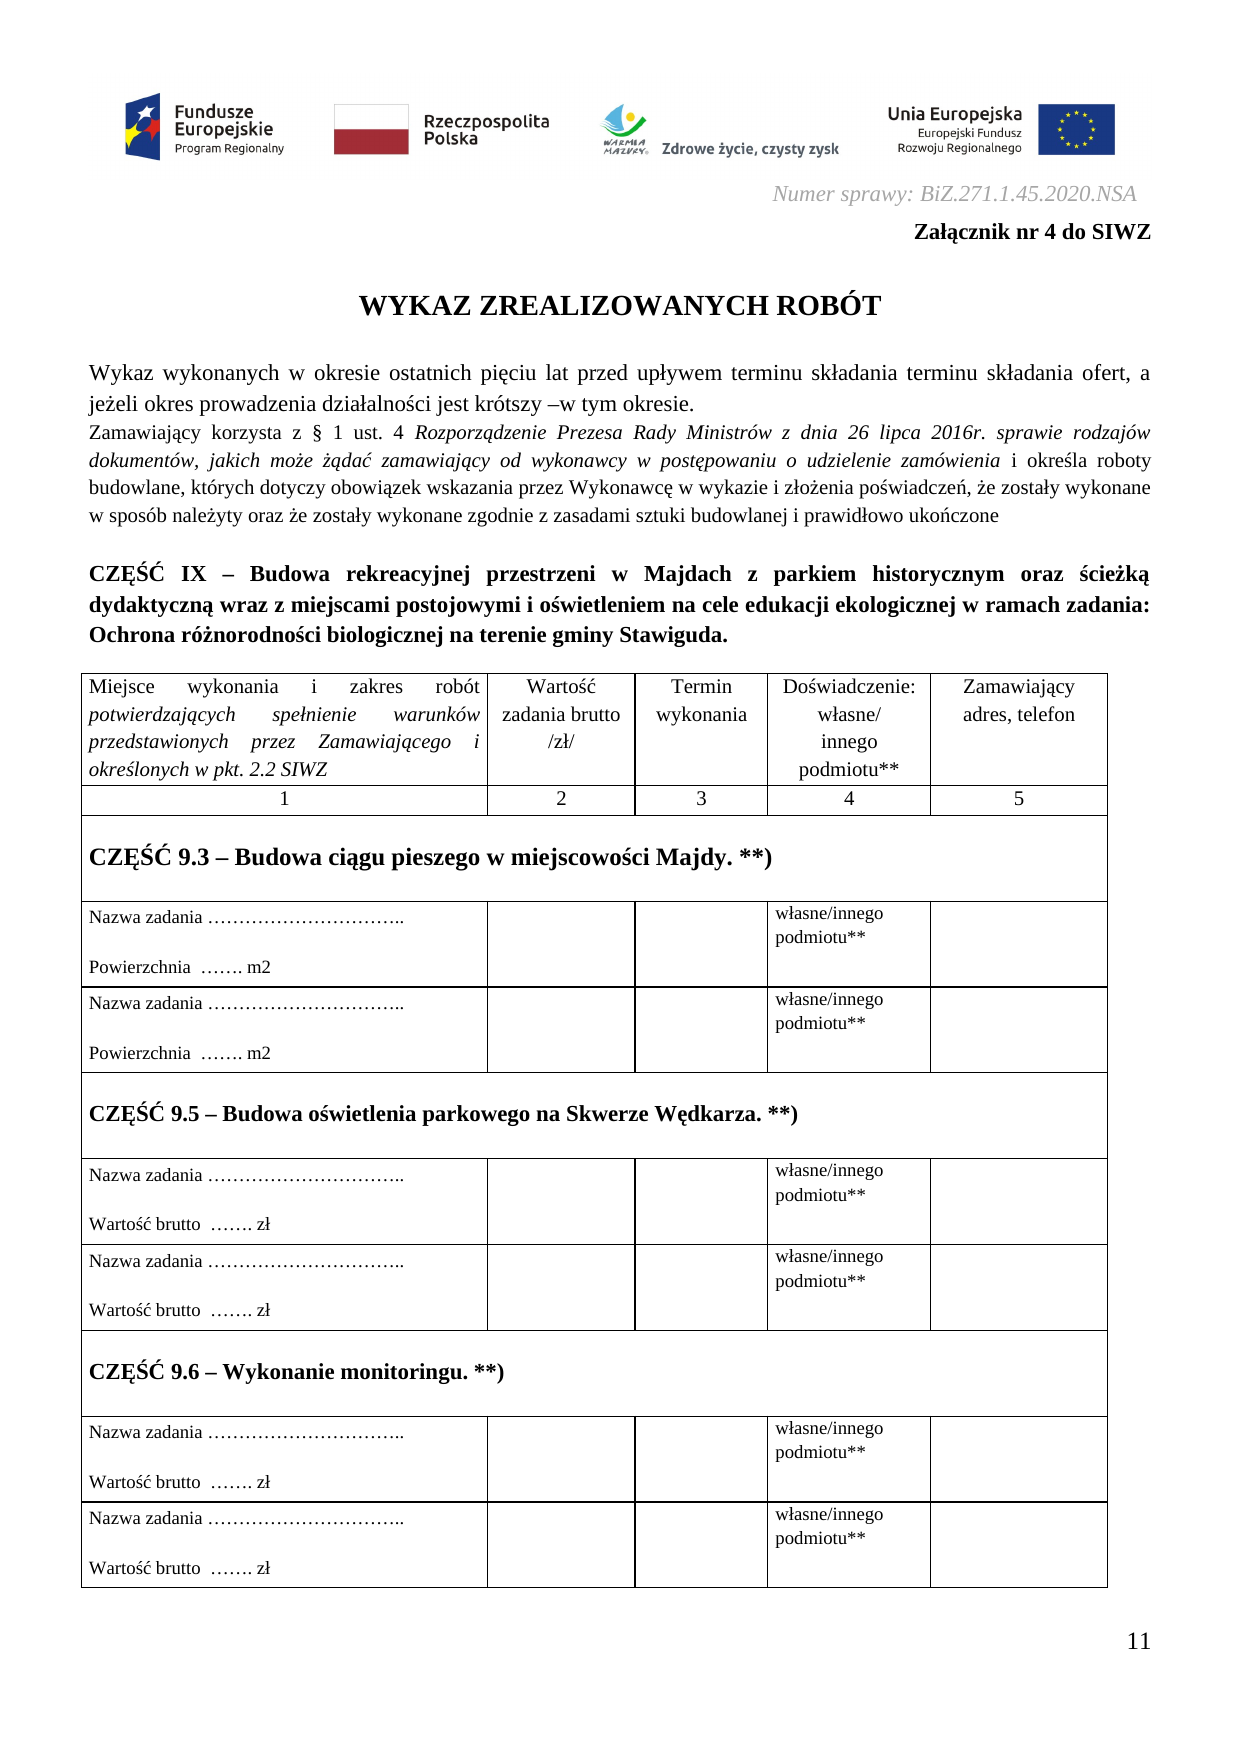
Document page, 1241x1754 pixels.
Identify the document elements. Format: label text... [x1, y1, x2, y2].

table_cell własne/innego podmiotu** [768, 988, 930, 1072]
text Zamawiający korzysta z § 1 ust. 4 Rozporządzenie Prezesa Rady Ministrów z dnia 26 lipca 2016r. sprawie rodzajów dokumentów, jakich może żądać zamawiający od wykonawcy w postępowaniu o udzielenie zamówienia i określa roboty budowlane, których dotyczy obowiązek wskazania przez Wykonawcę w wykazie i złożenia poświadczeń, że zostały wykonane w sposób należyty oraz że zostały wykonane zgodnie z zasadami sztuki budowlanej i prawidłowo ukończone [89, 420, 1152, 527]
table_header Wartość zadania brutto /zł/ [488, 674, 634, 785]
table_cell Nazwa zadania ………………………….. Wartość brutto ……. zł [82, 1417, 487, 1501]
table_cell [636, 1417, 767, 1501]
table_cell [636, 1503, 767, 1587]
table_header Zamawiający adres, telefon [931, 674, 1107, 785]
table_cell [931, 1417, 1107, 1501]
table_cell 3 [636, 786, 767, 815]
table_cell własne/innego podmiotu** [768, 1503, 930, 1587]
table_cell [488, 1417, 634, 1501]
table_cell Nazwa zadania ………………………….. Powierzchnia ……. m2 [82, 902, 487, 986]
table_cell [931, 1245, 1107, 1330]
table_cell 2 [488, 786, 634, 815]
table_cell CZĘŚĆ 9.3 – Budowa ciągu pieszego w miejscowości Majdy. **) [82, 816, 1107, 901]
table_cell Nazwa zadania ………………………….. Wartość brutto ……. zł [82, 1503, 487, 1587]
text Wykaz wykonanych w okresie ostatnich pięciu lat przed upływem terminu składania terminu składania ofert, a jeżeli okres prowadzenia działalności jest krótszy –w tym okresie. [89, 359, 1152, 416]
text Załącznik nr 4 do SIWZ [752, 218, 1152, 245]
picture [88, 73, 1152, 180]
table_cell [488, 1159, 634, 1244]
table_cell Nazwa zadania ………………………….. Wartość brutto ……. zł [82, 1245, 487, 1330]
table_cell CZĘŚĆ 9.6 – Wykonanie monitoringu. **) [82, 1331, 1107, 1416]
table_cell CZĘŚĆ 9.5 – Budowa oświetlenia parkowego na Skwerze Wędkarza. **) [82, 1073, 1107, 1158]
table_cell 4 [768, 786, 930, 815]
table_cell [931, 1503, 1107, 1587]
table_cell [488, 902, 634, 986]
table_cell Nazwa zadania ………………………….. Wartość brutto ……. zł [82, 1159, 487, 1244]
table_cell własne/innego podmiotu** [768, 1245, 930, 1330]
table_cell [636, 902, 767, 986]
table_header Doświadczenie: własne/ innego podmiotu** [768, 674, 930, 785]
table_cell własne/innego podmiotu** [768, 1417, 930, 1501]
table_cell [636, 988, 767, 1072]
table_cell 5 [931, 786, 1107, 815]
table_cell [931, 988, 1107, 1072]
table_cell Nazwa zadania ………………………….. Powierzchnia ……. m2 [82, 988, 487, 1072]
text CZĘŚĆ IX – Budowa rekreacyjnej przestrzeni w Majdach z parkiem historycznym oraz ścieżką dydaktyczną wraz z miejscami postojowymi i oświetleniem na cele edukacji ekologicznej w ramach zadania: Ochrona różnorodności biologicznej na terenie gminy Stawiguda. [89, 561, 1152, 647]
text WYKAZ ZREALIZOWANYCH ROBÓT [89, 288, 1152, 321]
table_header Miejsce wykonania i zakres robót potwierdzających spełnienie warunków przedstawionych przez Zamawiającego i określonych w pkt. 2.2 SIWZ [82, 674, 487, 785]
table_cell [636, 1159, 767, 1244]
table_cell [931, 1159, 1107, 1244]
table_cell własne/innego podmiotu** [768, 902, 930, 986]
table_cell 1 [82, 786, 487, 815]
table_cell [488, 1503, 634, 1587]
table_cell własne/innego podmiotu** [768, 1159, 930, 1244]
table_cell [636, 1245, 767, 1330]
table_cell [488, 1245, 634, 1330]
table_cell [931, 902, 1107, 986]
table_header Termin wykonania [636, 674, 767, 785]
table_cell [488, 988, 634, 1072]
